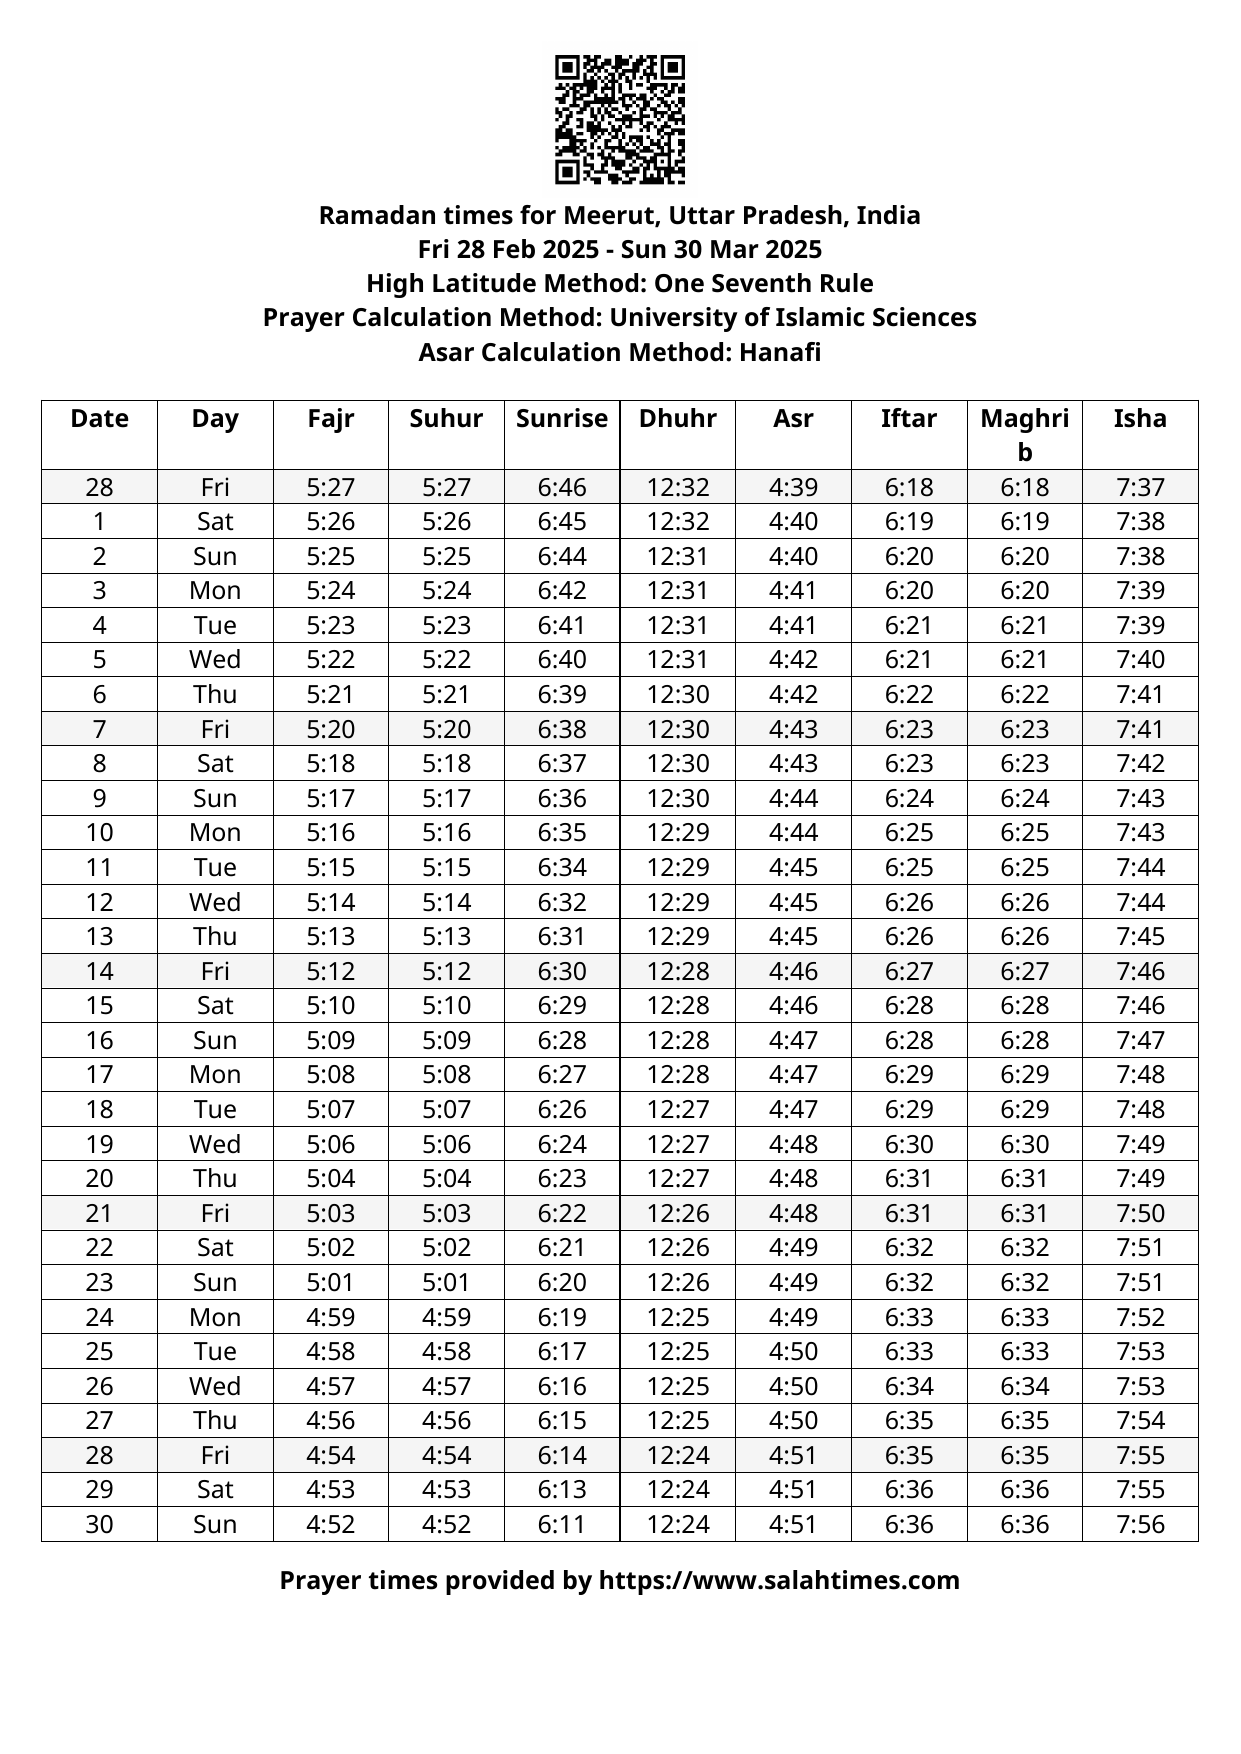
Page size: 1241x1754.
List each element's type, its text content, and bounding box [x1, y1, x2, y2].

table_cell 30 [42, 1507, 157, 1541]
table_cell 7:43 [1083, 816, 1198, 849]
table_cell 6:34 [852, 1369, 967, 1402]
table_cell Tue [158, 1092, 273, 1126]
table_cell 7:44 [1083, 850, 1198, 884]
table_cell 4:48 [736, 1161, 851, 1195]
table_cell 7:47 [1083, 1023, 1198, 1057]
table_cell 4:51 [736, 1473, 851, 1506]
table_cell 5:22 [274, 643, 388, 676]
table_cell 17 [42, 1058, 157, 1091]
table_cell 4:46 [736, 989, 851, 1022]
table_cell 4:52 [274, 1507, 388, 1541]
table_cell 4:53 [274, 1473, 388, 1506]
table_cell 5:12 [274, 954, 388, 987]
table_cell 4:49 [736, 1265, 851, 1299]
table_cell 16 [42, 1023, 157, 1057]
table_cell 6:14 [505, 1438, 619, 1472]
table_cell 6:30 [968, 1127, 1082, 1160]
table_cell 6:45 [505, 504, 619, 538]
text Asar Calculation Method: Hanafi [42, 334, 1198, 368]
table_cell 4:47 [736, 1058, 851, 1091]
table_cell 4:45 [736, 850, 851, 884]
table_cell 5:06 [389, 1127, 504, 1160]
table_cell 12 [42, 885, 157, 918]
table_cell 4:51 [736, 1507, 851, 1541]
table_cell 6:29 [968, 1058, 1082, 1091]
table_cell 4:41 [736, 574, 851, 607]
table_cell 14 [42, 954, 157, 987]
table_cell 5:01 [274, 1265, 388, 1299]
table_cell 6:19 [505, 1300, 619, 1333]
table_cell 6:32 [852, 1231, 967, 1264]
table_cell 6:26 [852, 885, 967, 918]
table_cell 12:32 [621, 504, 735, 538]
table_cell 25 [42, 1334, 157, 1368]
table_cell Thu [158, 919, 273, 953]
table_cell 24 [42, 1300, 157, 1333]
table_cell 5 [42, 643, 157, 676]
table_cell 6:26 [505, 1092, 619, 1126]
table_cell 12:25 [621, 1334, 735, 1368]
table_cell 7:49 [1083, 1127, 1198, 1160]
table_cell 28 [42, 470, 157, 503]
table_cell 6:25 [852, 850, 967, 884]
table_cell 4:48 [736, 1127, 851, 1160]
table_cell 4:47 [736, 1092, 851, 1126]
table_cell 4:57 [389, 1369, 504, 1402]
table_cell 6:28 [968, 1023, 1082, 1057]
table_cell 4:39 [736, 470, 851, 503]
table_cell 5:13 [274, 919, 388, 953]
table_cell 4:59 [274, 1300, 388, 1333]
table_cell 26 [42, 1369, 157, 1402]
table_cell Sat [158, 1231, 273, 1264]
table_cell 6 [42, 677, 157, 711]
table_cell 5:12 [389, 954, 504, 987]
table_cell 5:10 [274, 989, 388, 1022]
table_cell 2 [42, 539, 157, 572]
table_cell 7:41 [1083, 677, 1198, 711]
table_cell 5:24 [274, 574, 388, 607]
table_cell 6:19 [968, 504, 1082, 538]
table_cell Fri [158, 470, 273, 503]
table_cell 6:21 [505, 1231, 619, 1264]
table_cell 6:36 [968, 1507, 1082, 1541]
table_cell 6:26 [968, 885, 1082, 918]
table_cell 5:04 [389, 1161, 504, 1195]
table_cell 7:40 [1083, 643, 1198, 676]
table_cell 6:23 [968, 712, 1082, 745]
table_cell 6:28 [505, 1023, 619, 1057]
table_cell 7:42 [1083, 746, 1198, 780]
table_cell 7:39 [1083, 608, 1198, 642]
table_cell 4:49 [736, 1231, 851, 1264]
table_cell 6:33 [852, 1334, 967, 1368]
table_cell 12:25 [621, 1369, 735, 1402]
table_cell 12:27 [621, 1127, 735, 1160]
table_cell 7:51 [1083, 1231, 1198, 1264]
table_cell 7:51 [1083, 1265, 1198, 1299]
table_header Suhur [389, 401, 504, 469]
table_cell 7:54 [1083, 1404, 1198, 1437]
table_cell 6:35 [852, 1438, 967, 1472]
table_cell 5:21 [274, 677, 388, 711]
table_cell 12:29 [621, 885, 735, 918]
table_cell 4:57 [274, 1369, 388, 1402]
table_cell Sat [158, 1473, 273, 1506]
table_cell 6:27 [968, 954, 1082, 987]
table_cell Mon [158, 574, 273, 607]
table_cell 7:56 [1083, 1507, 1198, 1541]
table_cell 6:21 [852, 608, 967, 642]
table_cell Tue [158, 850, 273, 884]
table_cell 7 [42, 712, 157, 745]
table_cell 7:48 [1083, 1058, 1198, 1091]
table_cell 6:29 [852, 1092, 967, 1126]
table_cell 6:33 [968, 1300, 1082, 1333]
table_cell 6:24 [968, 781, 1082, 814]
table_cell 4:47 [736, 1023, 851, 1057]
table_cell 6:25 [852, 816, 967, 849]
table_cell 6:35 [968, 1404, 1082, 1437]
picture [542, 41, 699, 198]
table_cell 6:37 [505, 746, 619, 780]
table_cell 5:10 [389, 989, 504, 1022]
table_cell 7:55 [1083, 1473, 1198, 1506]
table_cell 5:25 [274, 539, 388, 572]
table_cell 9 [42, 781, 157, 814]
table_cell 5:07 [274, 1092, 388, 1126]
table_cell 6:17 [505, 1334, 619, 1368]
table_cell 12:28 [621, 954, 735, 987]
table_cell 4:44 [736, 781, 851, 814]
table_cell 6:33 [968, 1334, 1082, 1368]
table_cell 12:27 [621, 1092, 735, 1126]
table_cell 12:27 [621, 1161, 735, 1195]
table_cell Sun [158, 539, 273, 572]
table_cell 4:41 [736, 608, 851, 642]
table_cell 5:04 [274, 1161, 388, 1195]
table_cell 5:14 [389, 885, 504, 918]
table_cell 12:28 [621, 1023, 735, 1057]
table_cell 6:35 [968, 1438, 1082, 1472]
table_cell 20 [42, 1161, 157, 1195]
table_cell 4:45 [736, 885, 851, 918]
table_cell 5:26 [389, 504, 504, 538]
table_cell 4:40 [736, 504, 851, 538]
table_cell 4:56 [274, 1404, 388, 1437]
table_cell 12:29 [621, 816, 735, 849]
table_cell Mon [158, 1058, 273, 1091]
table_cell 4:40 [736, 539, 851, 572]
table_cell 6:26 [968, 919, 1082, 953]
text Prayer times provided by https://www.salahtimes.com [42, 1563, 1198, 1597]
table_cell 4:53 [389, 1473, 504, 1506]
text Fri 28 Feb 2025 - Sun 30 Mar 2025 [42, 232, 1198, 266]
table_cell 28 [42, 1438, 157, 1472]
table_cell Fri [158, 954, 273, 987]
table_cell 6:28 [968, 989, 1082, 1022]
table_cell 4:58 [274, 1334, 388, 1368]
table_cell 6:23 [968, 746, 1082, 780]
table_cell 6:36 [852, 1473, 967, 1506]
table_header Day [158, 401, 273, 469]
table_cell 5:09 [389, 1023, 504, 1057]
table_cell 5:25 [389, 539, 504, 572]
table_cell 6:15 [505, 1404, 619, 1437]
table_cell 5:07 [389, 1092, 504, 1126]
table_cell 6:33 [852, 1300, 967, 1333]
table_header Fajr [274, 401, 388, 469]
table_cell 6:30 [505, 954, 619, 987]
table_cell 6:31 [852, 1161, 967, 1195]
table_cell 6:31 [968, 1161, 1082, 1195]
table_cell Tue [158, 1334, 273, 1368]
table_cell 12:24 [621, 1473, 735, 1506]
text Prayer Calculation Method: University of Islamic Sciences [42, 300, 1198, 334]
table_cell 6:23 [852, 746, 967, 780]
table_cell 4:42 [736, 677, 851, 711]
table_cell 6:13 [505, 1473, 619, 1506]
table_cell 15 [42, 989, 157, 1022]
table_cell 12:24 [621, 1507, 735, 1541]
table_cell 5:20 [389, 712, 504, 745]
table_cell 6:40 [505, 643, 619, 676]
table_cell 5:27 [274, 470, 388, 503]
table_cell 6:36 [505, 781, 619, 814]
table_cell 5:24 [389, 574, 504, 607]
table_cell 6:42 [505, 574, 619, 607]
table_cell 7:46 [1083, 954, 1198, 987]
table_cell 6:26 [852, 919, 967, 953]
table_cell 12:29 [621, 919, 735, 953]
table_cell 5:18 [274, 746, 388, 780]
table_cell 4:50 [736, 1334, 851, 1368]
table_cell 7:52 [1083, 1300, 1198, 1333]
table_cell 6:34 [968, 1369, 1082, 1402]
table_cell 6:34 [505, 850, 619, 884]
table_cell 5:23 [274, 608, 388, 642]
table_cell 7:44 [1083, 885, 1198, 918]
table_cell 4:49 [736, 1300, 851, 1333]
table_cell 5:21 [389, 677, 504, 711]
table_cell 3 [42, 574, 157, 607]
table_cell 5:22 [389, 643, 504, 676]
table_cell 6:20 [505, 1265, 619, 1299]
table_cell 4:54 [274, 1438, 388, 1472]
table_cell 12:25 [621, 1404, 735, 1437]
table_cell 7:50 [1083, 1196, 1198, 1229]
table_cell 4:44 [736, 816, 851, 849]
table_cell 5:03 [389, 1196, 504, 1229]
table_cell 6:29 [505, 989, 619, 1022]
table_cell 4:51 [736, 1438, 851, 1472]
table_cell 6:41 [505, 608, 619, 642]
table_cell 5:14 [274, 885, 388, 918]
table_cell 6:30 [852, 1127, 967, 1160]
table_cell 7:49 [1083, 1161, 1198, 1195]
table_cell 6:46 [505, 470, 619, 503]
table_cell Fri [158, 1438, 273, 1472]
table_cell 6:23 [505, 1161, 619, 1195]
table_cell 5:08 [389, 1058, 504, 1091]
table_cell 6:35 [852, 1404, 967, 1437]
table_cell 7:38 [1083, 504, 1198, 538]
table_cell 7:45 [1083, 919, 1198, 953]
table_cell 7:53 [1083, 1334, 1198, 1368]
table_cell 5:02 [274, 1231, 388, 1264]
table_cell 6:20 [968, 539, 1082, 572]
table_cell 7:39 [1083, 574, 1198, 607]
table_cell 12:26 [621, 1265, 735, 1299]
table_cell 5:15 [389, 850, 504, 884]
table_cell 5:13 [389, 919, 504, 953]
table_cell 6:18 [968, 470, 1082, 503]
table_cell 6:22 [852, 677, 967, 711]
table_cell Sun [158, 781, 273, 814]
table_cell 13 [42, 919, 157, 953]
table_cell 12:30 [621, 746, 735, 780]
table_cell 5:17 [274, 781, 388, 814]
table_cell 6:44 [505, 539, 619, 572]
table_cell 7:38 [1083, 539, 1198, 572]
table_cell 7:46 [1083, 989, 1198, 1022]
table_header Asr [736, 401, 851, 469]
table_cell 12:24 [621, 1438, 735, 1472]
table_cell 6:38 [505, 712, 619, 745]
table_cell 6:23 [852, 712, 967, 745]
table_cell 4:46 [736, 954, 851, 987]
table_cell 4:59 [389, 1300, 504, 1333]
table_cell 7:41 [1083, 712, 1198, 745]
table_cell 1 [42, 504, 157, 538]
text High Latitude Method: One Seventh Rule [42, 266, 1198, 300]
table_cell 12:30 [621, 712, 735, 745]
table_cell 6:22 [505, 1196, 619, 1229]
table_header Sunrise [505, 401, 619, 469]
table_cell 12:31 [621, 539, 735, 572]
table_cell 5:15 [274, 850, 388, 884]
table_cell 6:24 [505, 1127, 619, 1160]
table_cell 6:18 [852, 470, 967, 503]
table_cell 6:35 [505, 816, 619, 849]
table_cell 7:48 [1083, 1092, 1198, 1126]
table_cell 27 [42, 1404, 157, 1437]
text Ramadan times for Meerut, Uttar Pradesh, India [42, 198, 1198, 232]
table_cell Sat [158, 504, 273, 538]
table_cell 12:30 [621, 781, 735, 814]
table_cell 22 [42, 1231, 157, 1264]
table_cell 5:23 [389, 608, 504, 642]
table_cell 6:28 [852, 989, 967, 1022]
table_header Maghrib [968, 401, 1082, 469]
table_cell 5:20 [274, 712, 388, 745]
table_cell 5:08 [274, 1058, 388, 1091]
table_cell 11 [42, 850, 157, 884]
table_cell 12:30 [621, 677, 735, 711]
table_cell Wed [158, 1127, 273, 1160]
table_cell Sun [158, 1507, 273, 1541]
table_cell 12:26 [621, 1231, 735, 1264]
table_cell 29 [42, 1473, 157, 1506]
table_cell 12:31 [621, 608, 735, 642]
table_cell 5:16 [274, 816, 388, 849]
table_header Date [42, 401, 157, 469]
table_header Dhuhr [621, 401, 735, 469]
table_cell 18 [42, 1092, 157, 1126]
table_cell 6:20 [852, 574, 967, 607]
table_cell Wed [158, 885, 273, 918]
table_cell 6:25 [968, 816, 1082, 849]
table_cell 6:24 [852, 781, 967, 814]
table_cell 6:20 [968, 574, 1082, 607]
table_cell 4:50 [736, 1369, 851, 1402]
table_cell Fri [158, 1196, 273, 1229]
table_cell Sun [158, 1023, 273, 1057]
table_cell 6:32 [968, 1231, 1082, 1264]
table_cell 5:06 [274, 1127, 388, 1160]
table_cell 4:56 [389, 1404, 504, 1437]
table_cell 4:48 [736, 1196, 851, 1229]
table_cell 6:32 [505, 885, 619, 918]
table_cell 4:42 [736, 643, 851, 676]
table_cell 6:36 [968, 1473, 1082, 1506]
table_cell Tue [158, 608, 273, 642]
table_cell 6:11 [505, 1507, 619, 1541]
table_cell 4:43 [736, 746, 851, 780]
table_cell 6:21 [968, 643, 1082, 676]
table_cell 6:19 [852, 504, 967, 538]
table_cell 5:18 [389, 746, 504, 780]
table_cell 12:31 [621, 574, 735, 607]
table_cell Mon [158, 1300, 273, 1333]
table_cell 4 [42, 608, 157, 642]
table_cell Thu [158, 677, 273, 711]
table_cell 6:20 [852, 539, 967, 572]
table_cell Thu [158, 1404, 273, 1437]
table_cell 6:25 [968, 850, 1082, 884]
table_cell 4:52 [389, 1507, 504, 1541]
table_cell Sat [158, 746, 273, 780]
table_cell 7:55 [1083, 1438, 1198, 1472]
table_cell 6:21 [968, 608, 1082, 642]
table_cell 5:16 [389, 816, 504, 849]
table_cell 6:29 [968, 1092, 1082, 1126]
table_cell 5:09 [274, 1023, 388, 1057]
table_cell 6:32 [968, 1265, 1082, 1299]
table_cell 6:29 [852, 1058, 967, 1091]
table_cell 6:31 [968, 1196, 1082, 1229]
table_cell 7:53 [1083, 1369, 1198, 1402]
table_cell 10 [42, 816, 157, 849]
table_cell 12:28 [621, 989, 735, 1022]
table_cell 5:27 [389, 470, 504, 503]
table_cell 6:32 [852, 1265, 967, 1299]
table_cell Wed [158, 1369, 273, 1402]
table_cell 4:58 [389, 1334, 504, 1368]
table_cell 6:36 [852, 1507, 967, 1541]
table_cell 12:32 [621, 470, 735, 503]
table_cell 6:39 [505, 677, 619, 711]
table_cell 6:21 [852, 643, 967, 676]
table_cell 5:01 [389, 1265, 504, 1299]
table_cell 12:31 [621, 643, 735, 676]
table_cell 5:02 [389, 1231, 504, 1264]
table_cell 6:31 [852, 1196, 967, 1229]
table_cell 5:03 [274, 1196, 388, 1229]
table_cell 12:26 [621, 1196, 735, 1229]
table_cell 7:37 [1083, 470, 1198, 503]
table_cell 19 [42, 1127, 157, 1160]
table_cell 6:27 [505, 1058, 619, 1091]
table_cell 7:43 [1083, 781, 1198, 814]
table_cell 4:45 [736, 919, 851, 953]
table_cell 6:16 [505, 1369, 619, 1402]
table_cell 4:50 [736, 1404, 851, 1437]
table_cell 21 [42, 1196, 157, 1229]
table_cell 6:31 [505, 919, 619, 953]
table_cell 23 [42, 1265, 157, 1299]
table_cell Thu [158, 1161, 273, 1195]
table_cell 6:28 [852, 1023, 967, 1057]
table_cell 4:43 [736, 712, 851, 745]
table_cell Sun [158, 1265, 273, 1299]
table_cell 4:54 [389, 1438, 504, 1472]
table_cell Fri [158, 712, 273, 745]
table_cell Sat [158, 989, 273, 1022]
table_cell 5:26 [274, 504, 388, 538]
table_cell 6:22 [968, 677, 1082, 711]
table_cell 12:28 [621, 1058, 735, 1091]
table_cell 8 [42, 746, 157, 780]
table_cell Mon [158, 816, 273, 849]
table_header Isha [1083, 401, 1198, 469]
table_cell 6:27 [852, 954, 967, 987]
table_cell 5:17 [389, 781, 504, 814]
table_cell 12:29 [621, 850, 735, 884]
table_cell Wed [158, 643, 273, 676]
table_cell 12:25 [621, 1300, 735, 1333]
table_header Iftar [852, 401, 967, 469]
